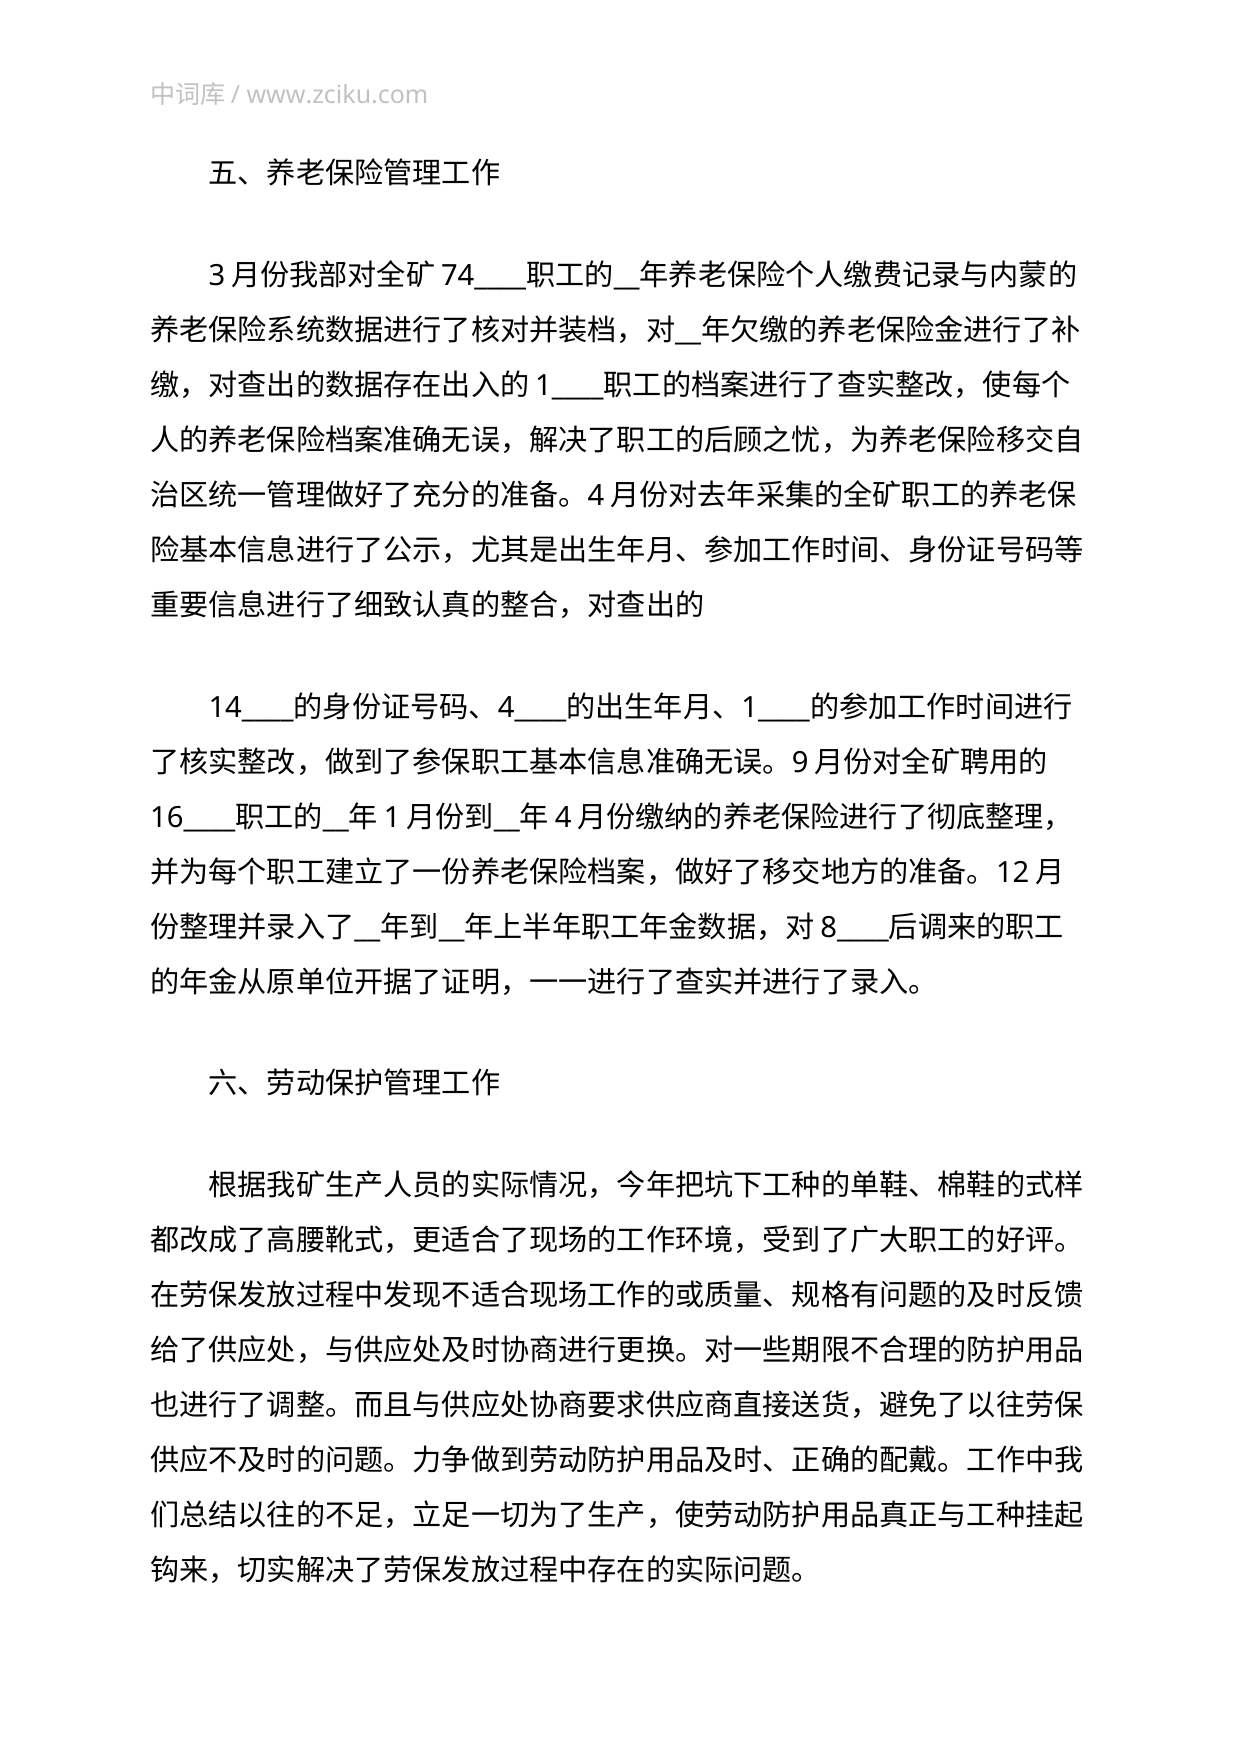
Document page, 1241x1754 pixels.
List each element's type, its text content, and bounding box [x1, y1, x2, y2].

text 六、劳动保护管理工作 [150, 1060, 1090, 1102]
text 五、养老保险管理工作 [150, 150, 1090, 192]
text 根据我矿生产人员的实际情况，今年把坑下工种的单鞋、棉鞋的式样都改成了高腰靴式，更适合了现场的工作环境，受到了广大职工的好评。在劳保发放过程中发现不适合现场工作的或质量、规格有问题的及时反馈给了供应处，与供应处及时协商进行更换。对一些期限不合理的防护用品也进行了调整。而且与供应处协商要求供应商直接送货，避免了以往劳保供应不及时的问题。力争做到劳动防护用品及时、正确的配戴。工作中我们总结以往的不足，立足一切为了生产，使劳动防护用品真正与工种挂起钩来，切实解决了劳保发放过程中存在的实际问题。 [150, 1162, 1090, 1588]
text 3月份我部对全矿74____职工的__年养老保险个人缴费记录与内蒙的养老保险系统数据进行了核对并装档，对__年欠缴的养老保险金进行了补缴，对查出的数据存在出入的1____职工的档案进行了查实整改，使每个人的养老保险档案准确无误，解决了职工的后顾之忧，为养老保险移交自治区统一管理做好了充分的准备。4月份对去年采集的全矿职工的养老保险基本信息进行了公示，尤其是出生年月、参加工作时间、身份证号码等重要信息进行了细致认真的整合，对查出的 [150, 252, 1090, 624]
text 14____的身份证号码、4____的出生年月、1____的参加工作时间进行了核实整改，做到了参保职工基本信息准确无误。9月份对全矿聘用的16____职工的__年1月份到__年4月份缴纳的养老保险进行了彻底整理，并为每个职工建立了一份养老保险档案，做好了移交地方的准备。12月份整理并录入了__年到__年上半年职工年金数据，对8____后调来的职工的年金从原单位开据了证明，一一进行了查实并进行了录入。 [150, 683, 1090, 1001]
